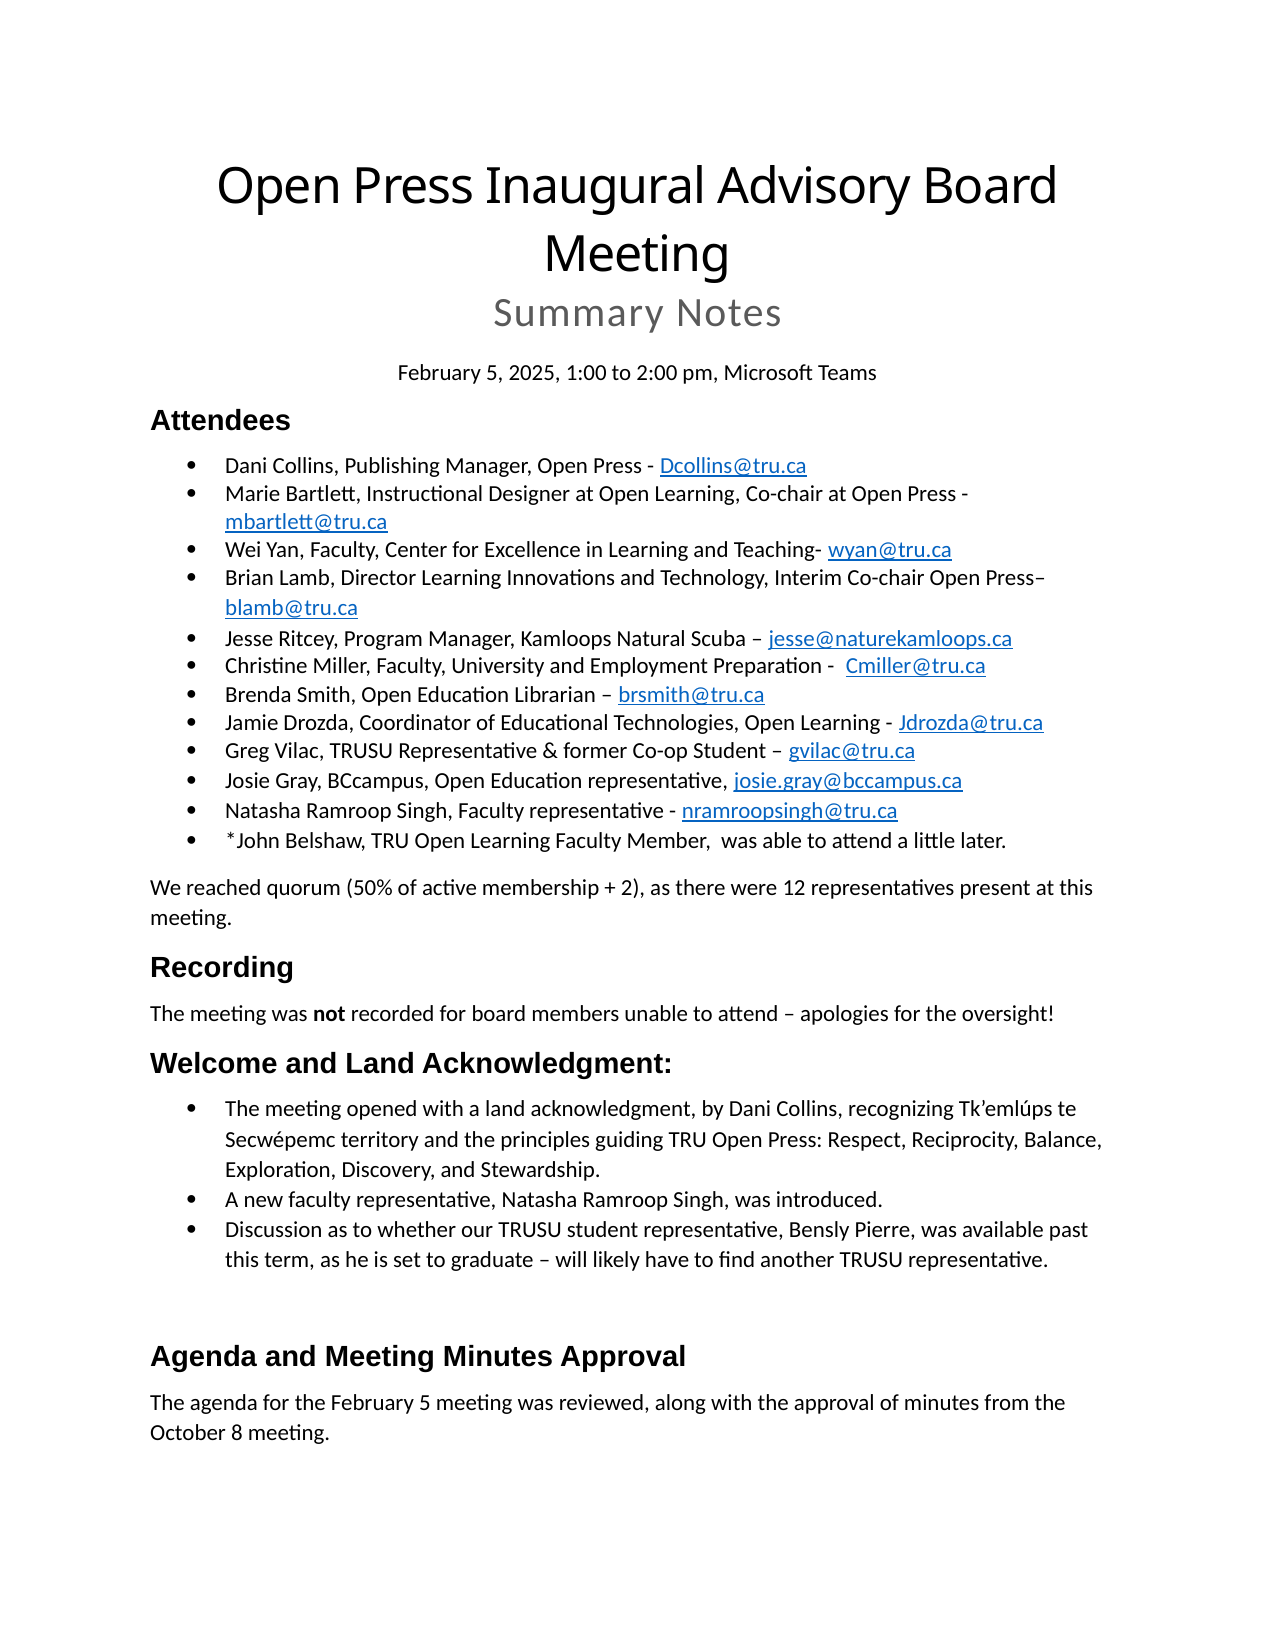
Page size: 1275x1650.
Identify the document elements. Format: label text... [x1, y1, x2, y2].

text The meeting was not recorded for board members unable to attend – apologies for the oversight! [150, 999, 1125, 1027]
text We reached quorum (50% of active membership + 2), as there were 12 representatives present at this meeting. [150, 873, 1125, 931]
list Christine Miller, Faculty, University and Employment Preparation - Cmiller@tru.ca [187, 652, 1125, 680]
list Dani Collins, Publishing Manager, Open Press - Dcollins@tru.ca [187, 451, 1125, 479]
list The meeting opened with a land acknowledgment, by Dani Collins, recognizing Tk’emlúps te Secwépemc territory and the principles guiding TRU Open Press: Respect, Reciprocity, Balance, Exploration, Discovery, and Stewardship. [187, 1094, 1125, 1183]
list Marie Bartlett, Instructional Designer at Open Learning, Co-chair at Open Press - mbartlett@tru.ca [187, 479, 1125, 535]
subtitle Summary Notes [150, 286, 1125, 337]
title Open Press Inaugural Advisory Board Meeting [150, 150, 1125, 286]
text February 5, 2025, 1:00 to 2:00 pm, Microsoft Teams [150, 358, 1125, 386]
list Brenda Smith, Open Education Librarian – brsmith@tru.ca [187, 680, 1125, 708]
list Jesse Ritcey, Program Manager, Kamloops Natural Scuba – jesse@naturekamloops.ca [187, 624, 1125, 652]
list Greg Vilac, TRUSU Representative & former Co-op Student – gvilac@tru.ca [187, 736, 1125, 764]
subtitle Attendees [150, 402, 1125, 436]
list Brian Lamb, Director Learning Innovations and Technology, Interim Co-chair Open Press– blamb@tru.ca [187, 563, 1125, 621]
list Jamie Drozda, Coordinator of Educational Technologies, Open Learning - Jdrozda@tru.ca [187, 708, 1125, 736]
list Discussion as to whether our TRUSU student representative, Bensly Pierre, was available past this term, as he is set to graduate – will likely have to find another TRUSU representative. [187, 1215, 1125, 1273]
list A new faculty representative, Natasha Ramroop Singh, was introduced. [187, 1185, 1125, 1213]
text The agenda for the February 5 meeting was reviewed, along with the approval of minutes from the October 8 meeting. [150, 1388, 1125, 1446]
list Josie Gray, BCcampus, Open Education representative, josie.gray@bccampus.ca [187, 766, 1125, 794]
list *John Belshaw, TRU Open Learning Faculty Member, was able to attend a little later. [187, 826, 1125, 854]
subtitle Welcome and Land Acknowledgment: [150, 1046, 1125, 1079]
subtitle Agenda and Meeting Minutes Approval [150, 1339, 1125, 1373]
list Wei Yan, Faculty, Center for Excellence in Learning and Teaching- wyan@tru.ca [187, 535, 1125, 563]
subtitle Recording [150, 950, 1125, 984]
list Natasha Ramroop Singh, Faculty representative - nramroopsingh@tru.ca [187, 796, 1125, 824]
